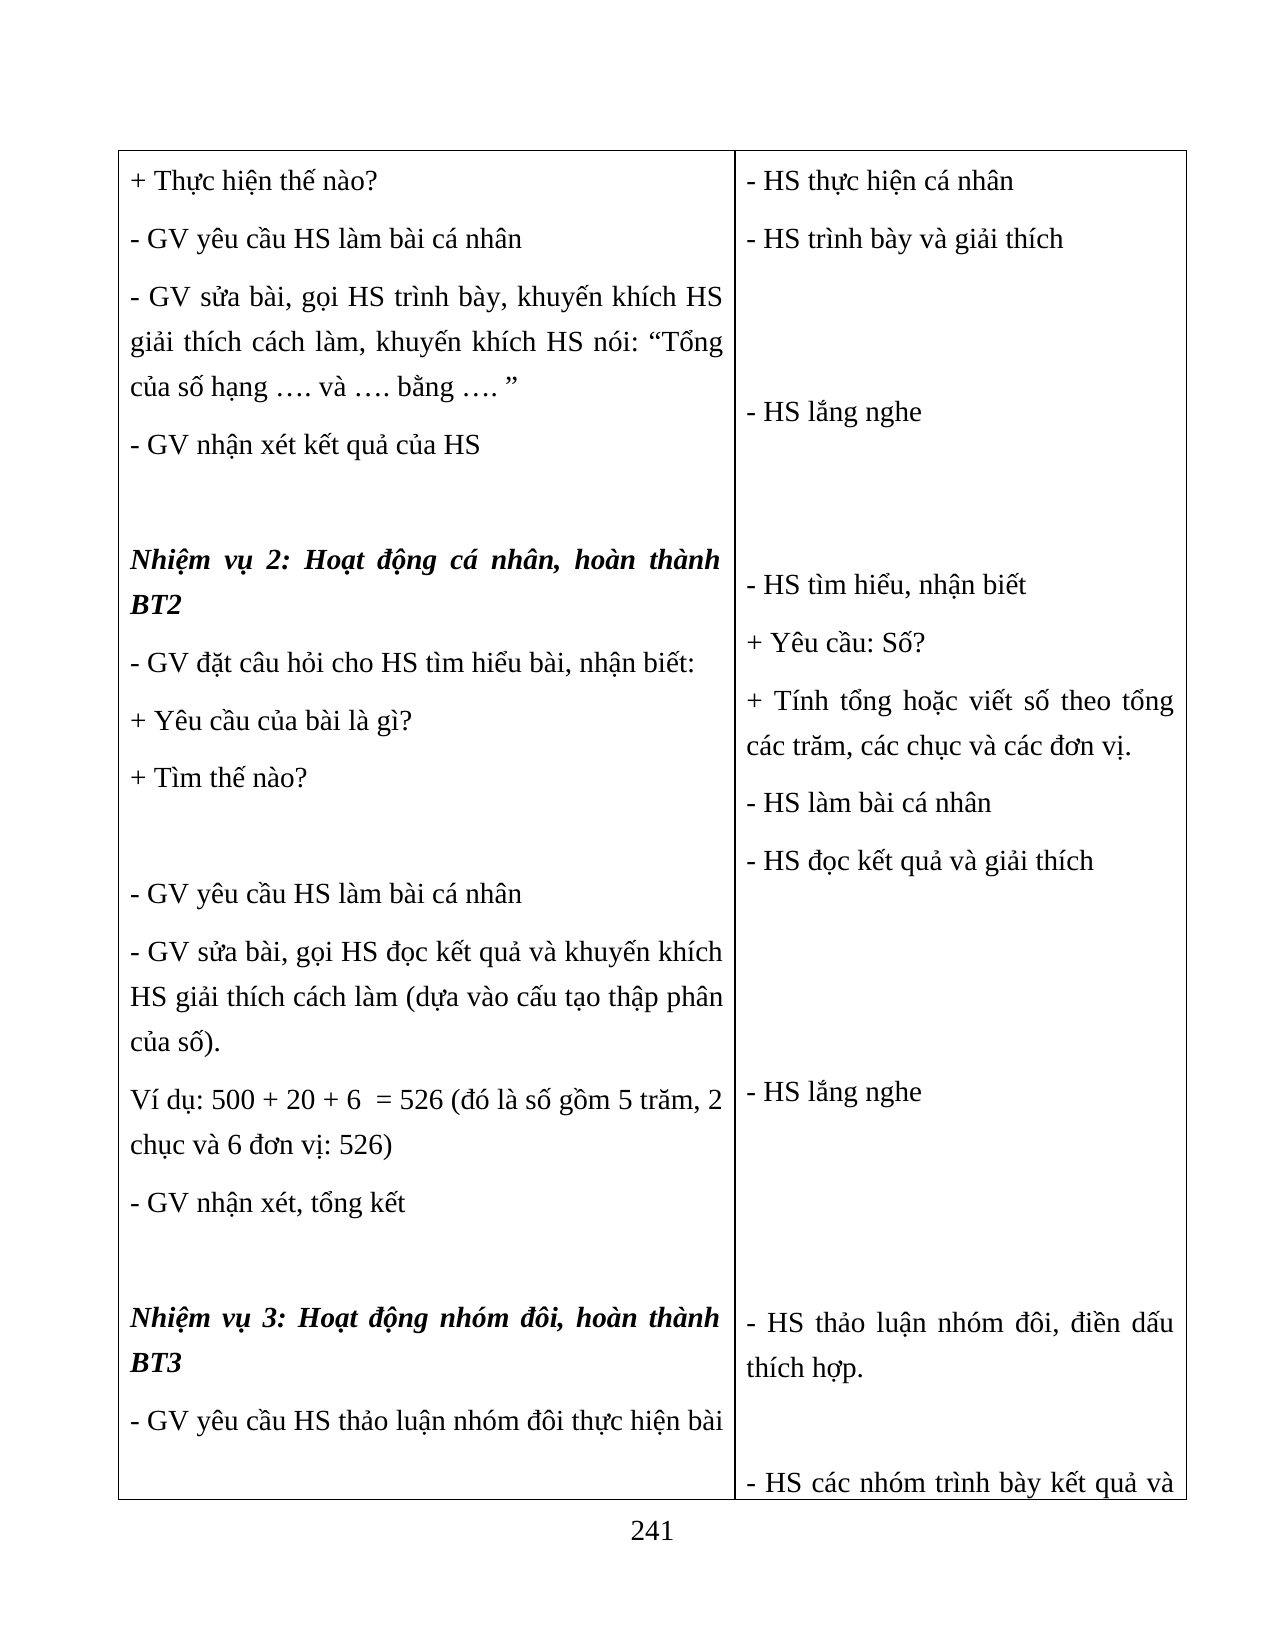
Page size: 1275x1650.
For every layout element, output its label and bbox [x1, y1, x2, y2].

table_cell [736, 151, 1186, 1499]
table_cell [119, 151, 734, 1499]
